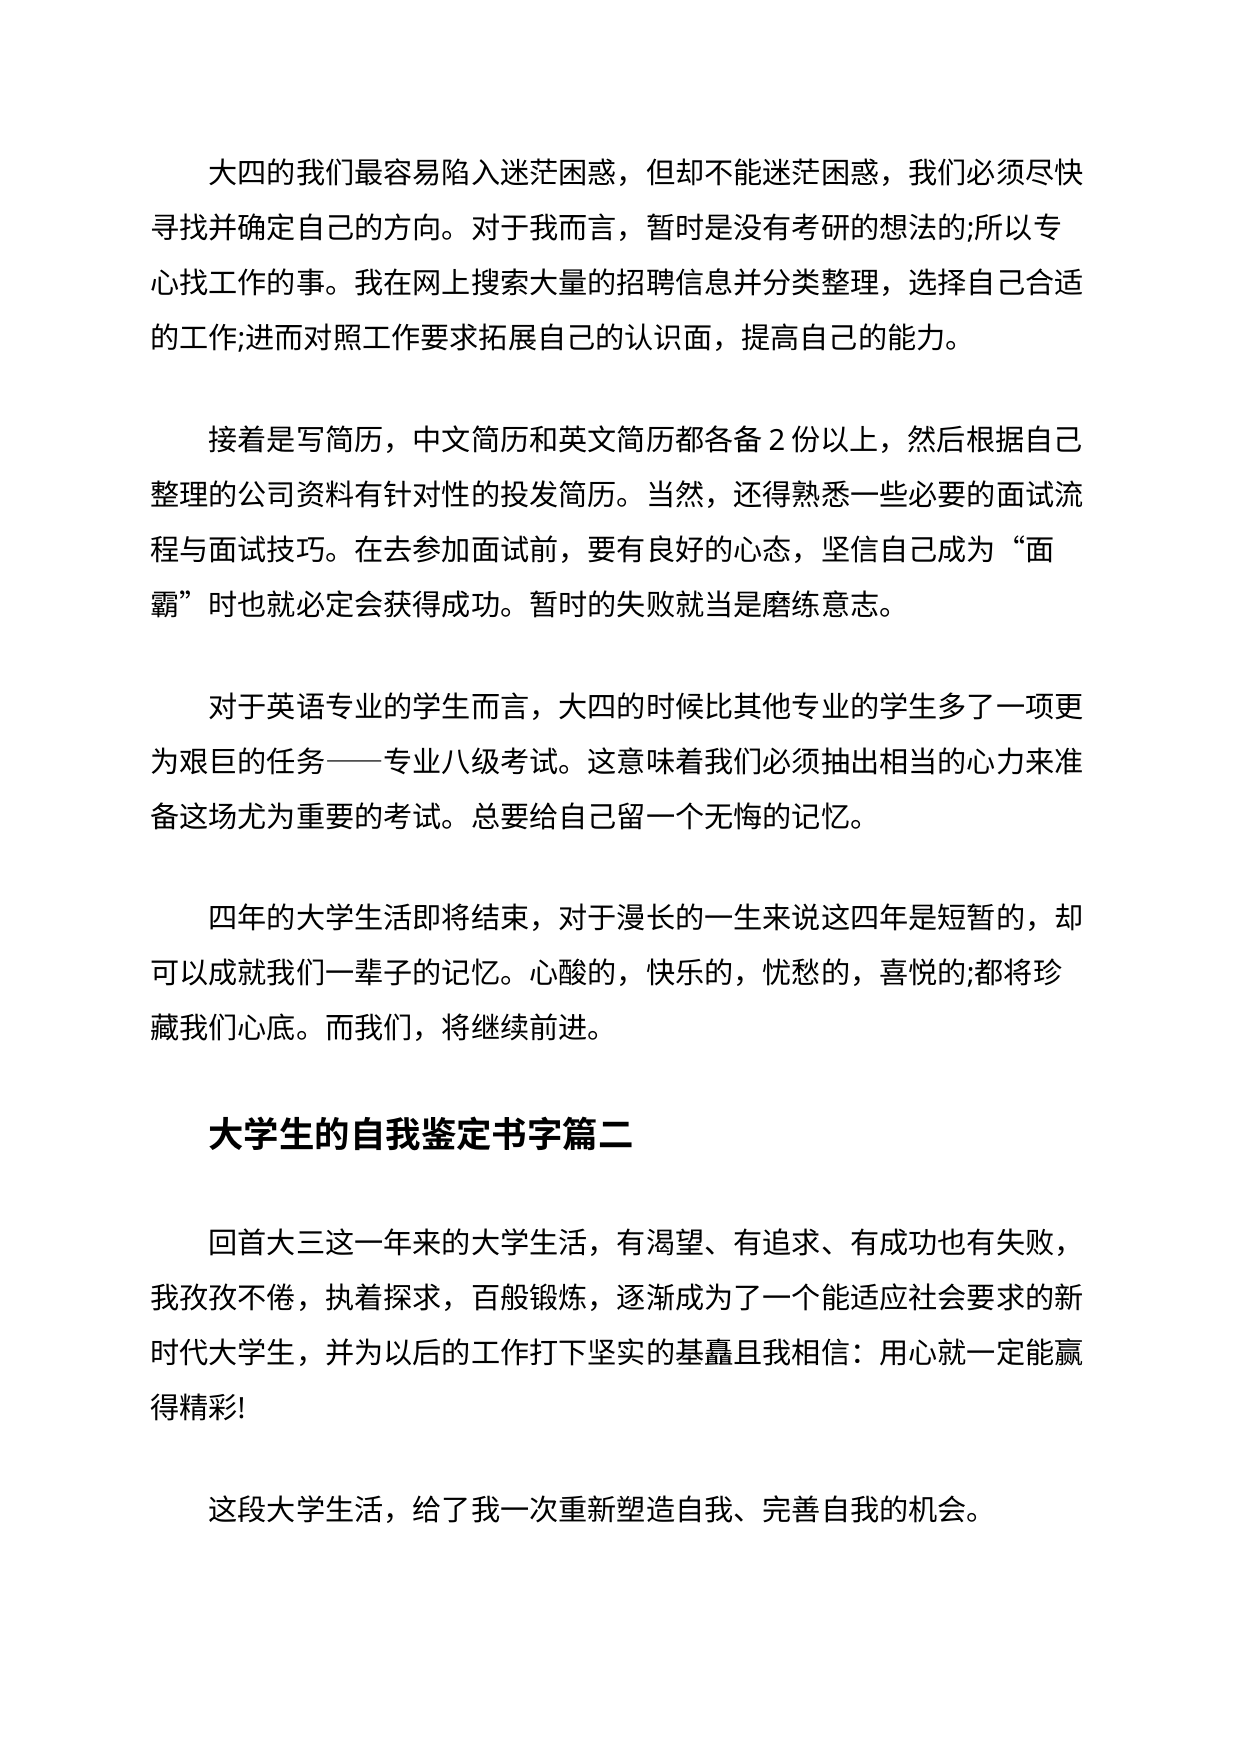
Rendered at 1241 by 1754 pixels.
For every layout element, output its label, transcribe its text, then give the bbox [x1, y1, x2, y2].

text 大学生的自我鉴定书字篇二 [150, 1107, 1090, 1158]
text 四年的大学生活即将结束，对于漫长的一生来说这四年是短暂的，却可以成就我们一辈子的记忆。心酸的，快乐的，忧愁的，喜悦的;都将珍藏我们心底。而我们，将继续前进。 [150, 895, 1090, 1047]
text 大四的我们最容易陷入迷茫困惑，但却不能迷茫困惑，我们必须尽快寻找并确定自己的方向。对于我而言，暂时是没有考研的想法的;所以专心找工作的事。我在网上搜索大量的招聘信息并分类整理，选择自己合适的工作;进而对照工作要求拓展自己的认识面，提高自己的能力。 [150, 150, 1090, 357]
text 这段大学生活，给了我一次重新塑造自我、完善自我的机会。 [150, 1487, 1090, 1529]
text 对于英语专业的学生而言，大四的时候比其他专业的学生多了一项更为艰巨的任务——专业八级考试。这意味着我们必须抽出相当的心力来准备这场尤为重要的考试。总要给自己留一个无悔的记忆。 [150, 683, 1090, 835]
text 接着是写简历，中文简历和英文简历都各备2份以上，然后根据自己整理的公司资料有针对性的投发简历。当然，还得熟悉一些必要的面试流程与面试技巧。在去参加面试前，要有良好的心态，坚信自己成为“面霸”时也就必定会获得成功。暂时的失败就当是磨练意志。 [150, 417, 1090, 624]
text 回首大三这一年来的大学生活，有渴望、有追求、有成功也有失败，我孜孜不倦，执着探求，百般锻炼，逐渐成为了一个能适应社会要求的新时代大学生，并为以后的工作打下坚实的基矗且我相信：用心就一定能赢得精彩! [150, 1220, 1090, 1427]
